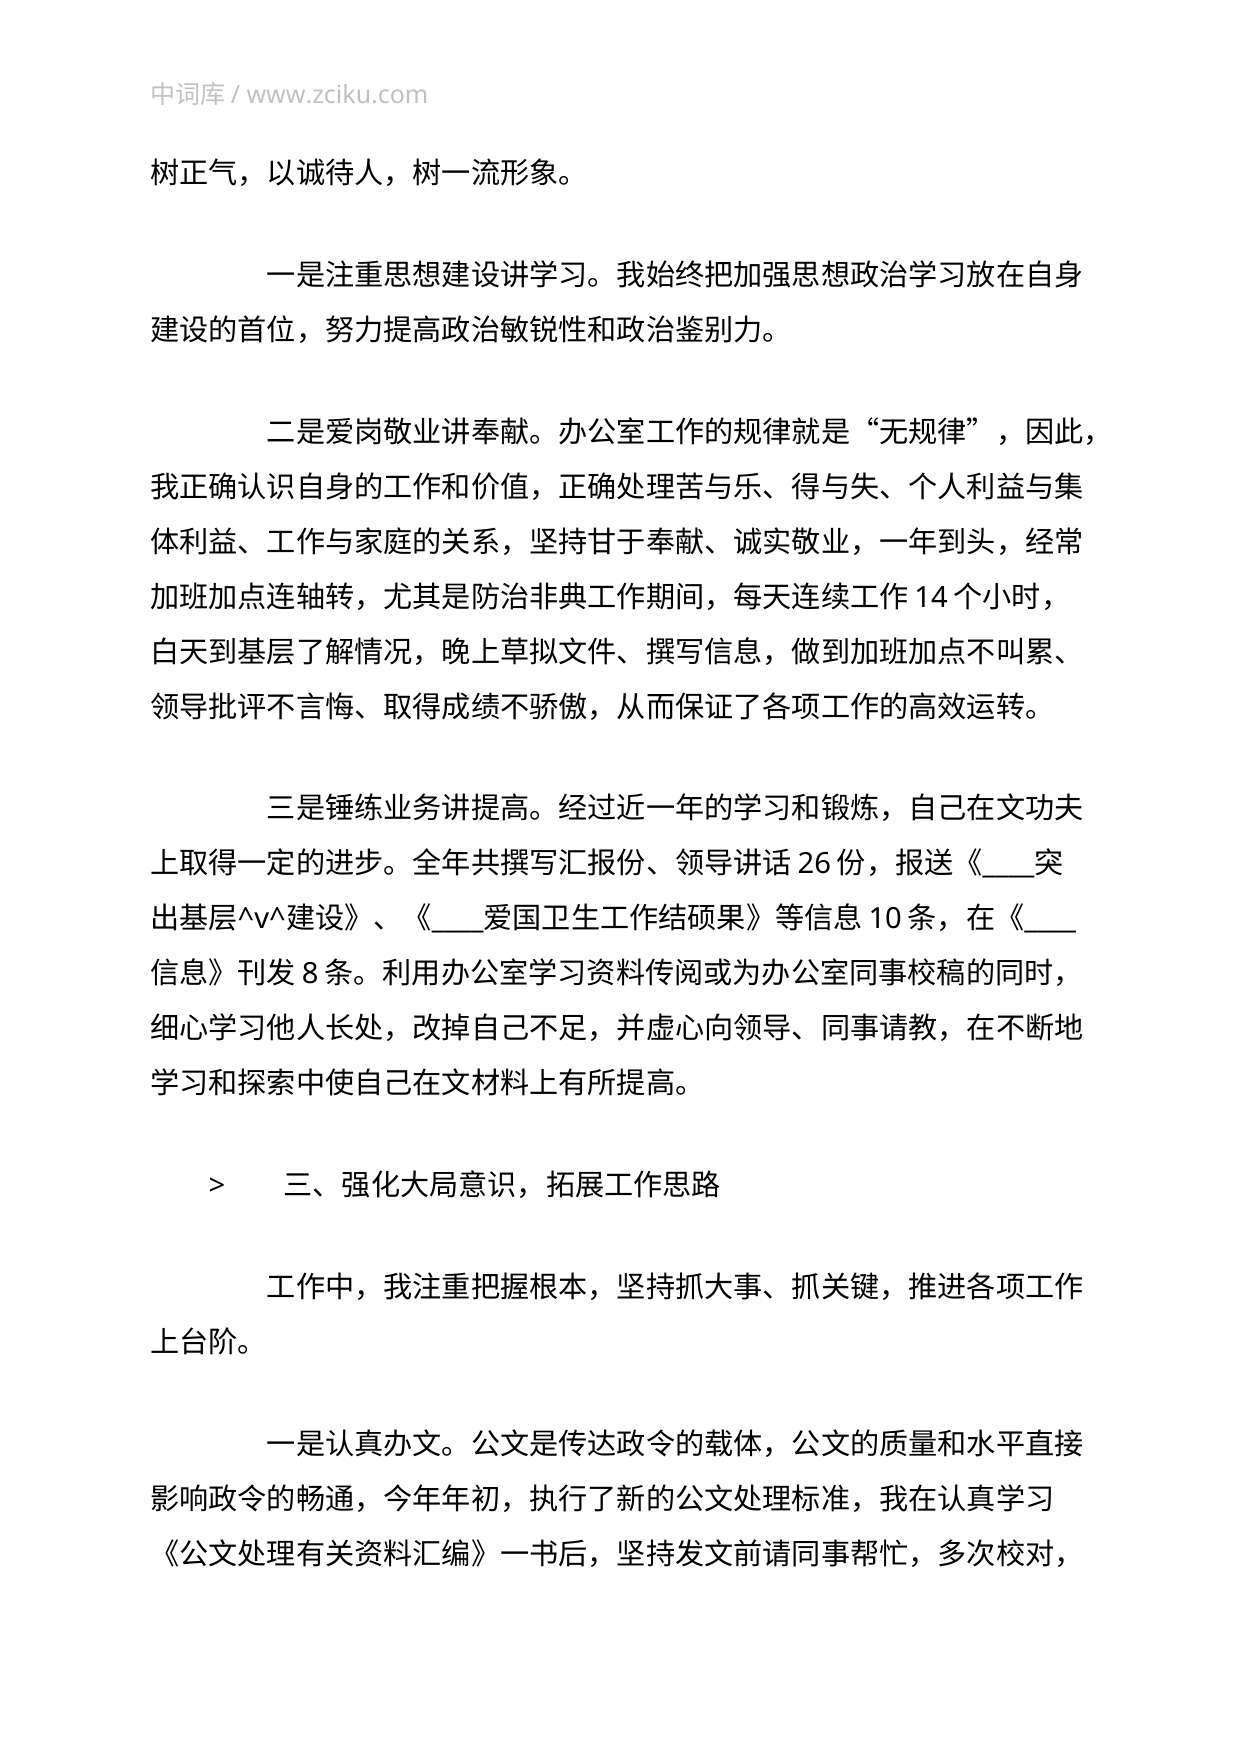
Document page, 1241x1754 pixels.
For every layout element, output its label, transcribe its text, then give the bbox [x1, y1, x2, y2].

text 工作中，我注重把握根本，坚持抓大事、抓关键，推进各项工作上台阶。 [150, 1264, 1090, 1361]
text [150, 150, 1090, 192]
text > 三、强化大局意识，拓展工作思路 [150, 1162, 1090, 1204]
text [150, 1420, 1090, 1573]
text 一是注重思想建设讲学习。我始终把加强思想政治学习放在自身建设的首位，努力提高政治敏锐性和政治鉴别力。 [150, 252, 1090, 349]
text 三是锤练业务讲提高。经过近一年的学习和锻炼，自己在文功夫上取得一定的进步。全年共撰写汇报份、领导讲话26份，报送《____突出基层^v^建设》、《____爱国卫生工作结硕果》等信息10条，在《____信息》刊发8条。利用办公室学习资料传阅或为办公室同事校稿的同时，细心学习他人长处，改掉自己不足，并虚心向领导、同事请教，在不断地学习和探索中使自己在文材料上有所提高。 [150, 785, 1090, 1102]
text 二是爱岗敬业讲奉献。办公室工作的规律就是“无规律”，因此，我正确认识自身的工作和价值，正确处理苦与乐、得与失、个人利益与集体利益、工作与家庭的关系，坚持甘于奉献、诚实敬业，一年到头，经常加班加点连轴转，尤其是防治非典工作期间，每天连续工作14个小时，白天到基层了解情况，晚上草拟文件、撰写信息，做到加班加点不叫累、领导批评不言悔、取得成绩不骄傲，从而保证了各项工作的高效运转。 [150, 408, 1090, 726]
